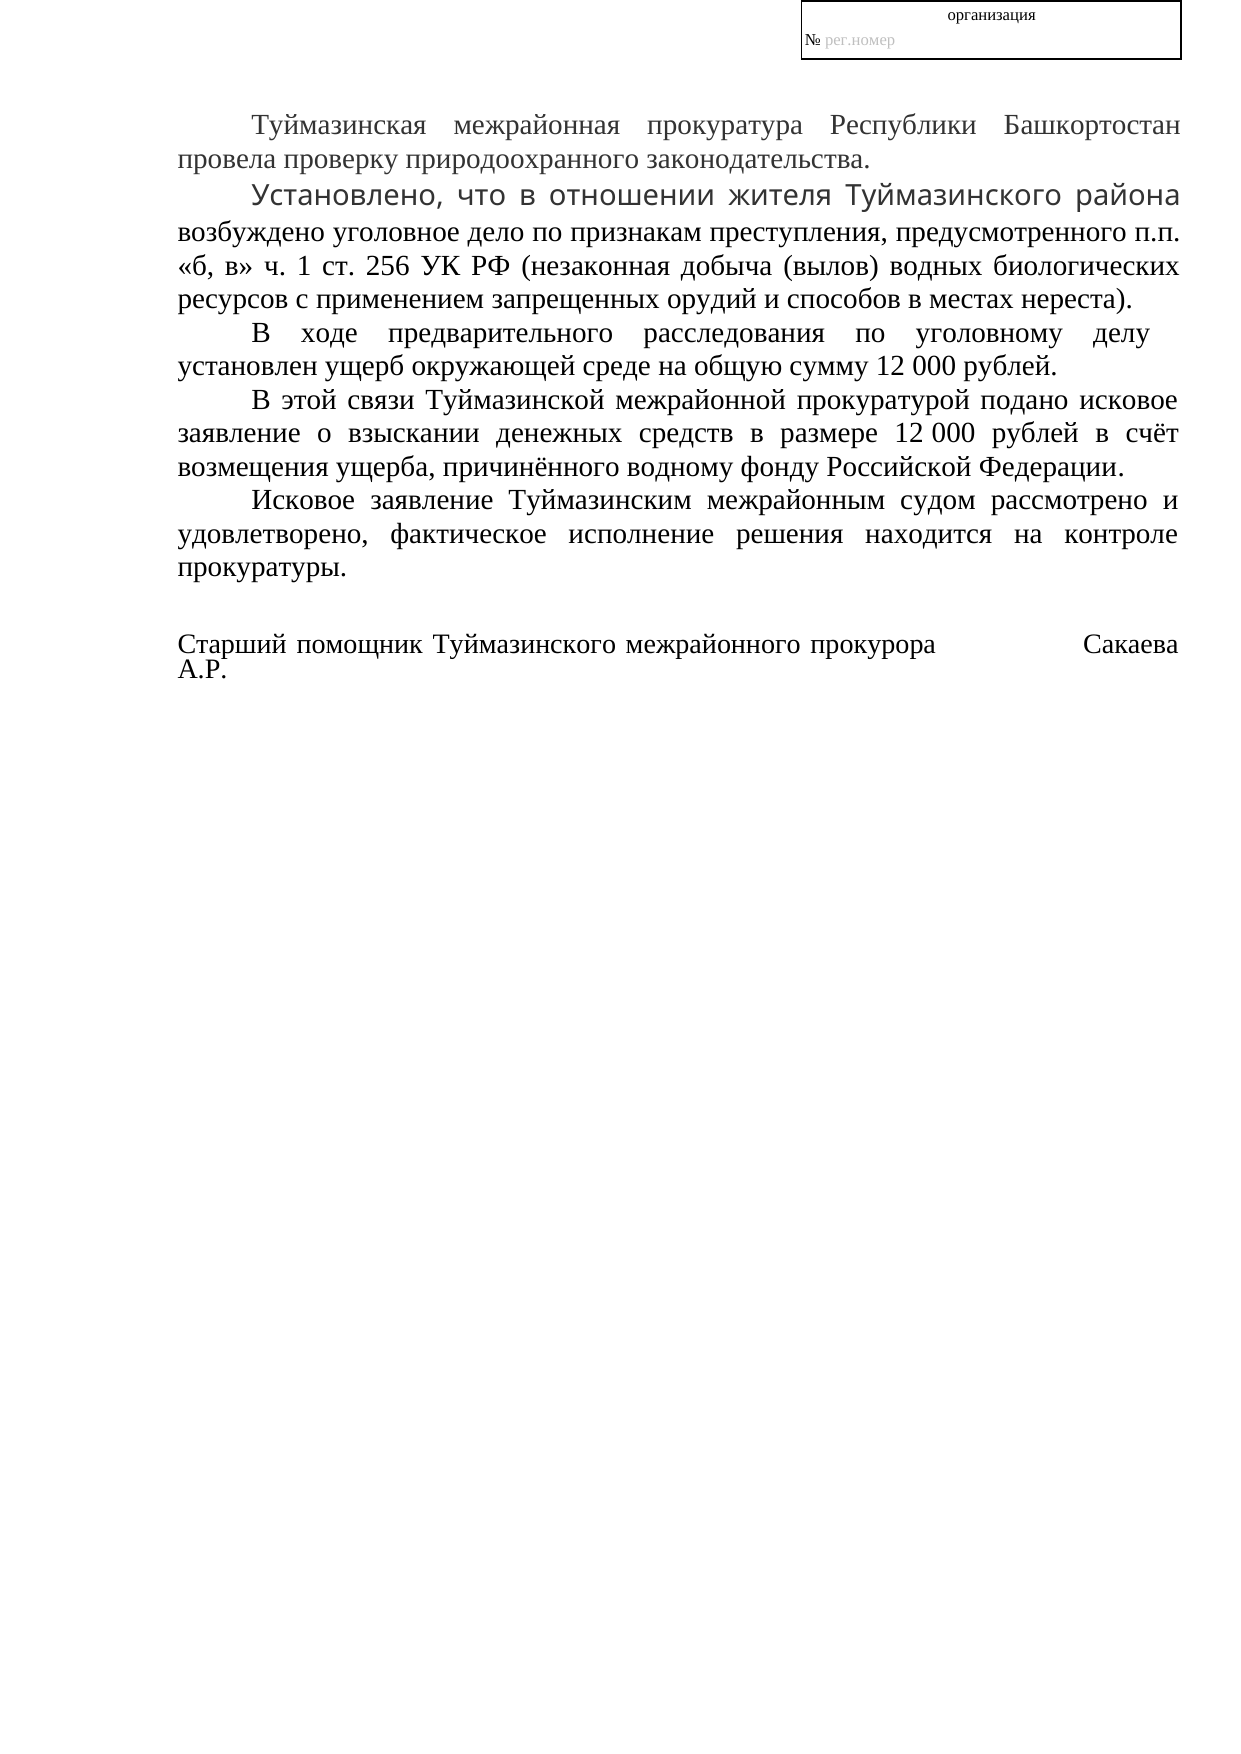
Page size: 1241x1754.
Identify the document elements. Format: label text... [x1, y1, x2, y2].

text Установлено, что в отношении жителя Туймазинского района возбуждено уголовное дело по признакам преступления, предусмотренного п.п. «б, в» ч. 1 ст. 256 УК РФ (незаконная добыча (вылов) водных биологических ресурсов с применением запрещенных орудий и способов в местах нереста). [177, 174, 1181, 315]
text Старший помощник Туймазинского межрайонного прокурора Сакаева А.Р. [177, 633, 1181, 683]
text В ходе предварительного расследования по уголовному делу установлен ущерб окружающей среде на общую сумму 12 000 рублей. [177, 315, 1181, 382]
text В этой связи Туймазинской межрайонной прокуратурой подано исковое заявление о взыскании денежных средств в размере 12 000 рублей в счёт возмещения ущерба, причинённого водному фонду Российской Федерации. [177, 382, 1179, 482]
text Туймазинская межрайонная прокуратура Республики Башкортостан провела проверку природоохранного законодательства. [177, 107, 1181, 174]
text Исковое заявление Туймазинским межрайонным судом рассмотрено и удовлетворено, фактическое исполнение решения находится на контроле прокуратуры. [177, 482, 1179, 583]
